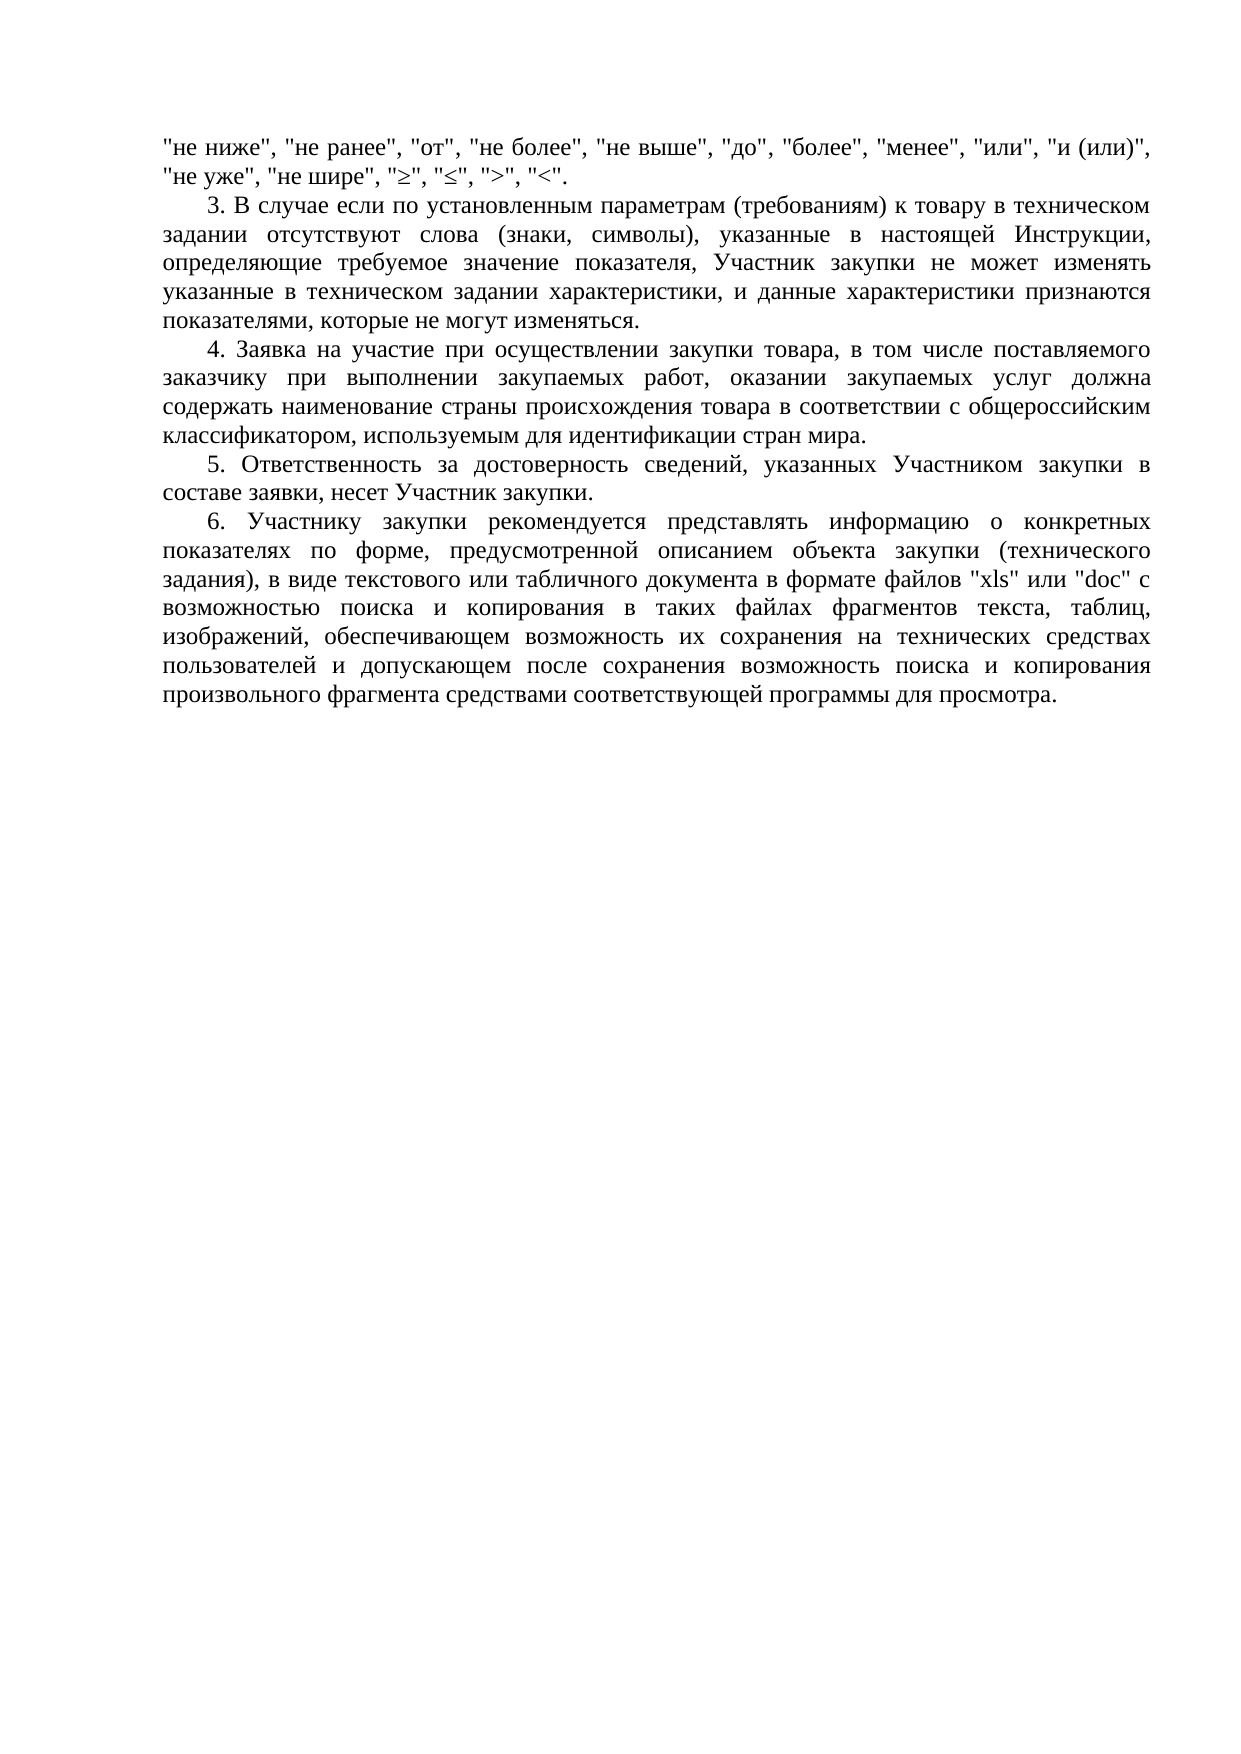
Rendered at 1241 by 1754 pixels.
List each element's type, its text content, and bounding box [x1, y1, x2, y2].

text 4. Заявка на участие при осуществлении закупки товара, в том числе поставляемого заказчику при выполнении закупаемых работ, оказании закупаемых услуг должна содержать наименование страны происхождения товара в соответствии с общероссийским классификатором, используемым для идентификации стран мира. [162, 334, 1152, 449]
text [162, 132, 1152, 190]
text 5. Ответственность за достоверность сведений, указанных Участником закупки в составе заявки, несет Участник закупки. [162, 449, 1152, 506]
text 6. Участнику закупки рекомендуется представлять информацию о конкретных показателях по форме, предусмотренной описанием объекта закупки (технического задания), в виде текстового или табличного документа в формате файлов "xls" или "doc" с возможностью поиска и копирования в таких файлах фрагментов текста, таблиц, изображений, обеспечивающем возможность их сохранения на технических средствах пользователей и допускающем после сохранения возможность поиска и копирования произвольного фрагмента средствами соответствующей программы для просмотра. [162, 506, 1152, 707]
text 3. В случае если по установленным параметрам (требованиям) к товару в техническом задании отсутствуют слова (знаки, символы), указанные в настоящей Инструкции, определяющие требуемое значение показателя, Участник закупки не может изменять указанные в техническом задании характеристики, и данные характеристики признаются показателями, которые не могут изменяться. [162, 190, 1152, 334]
